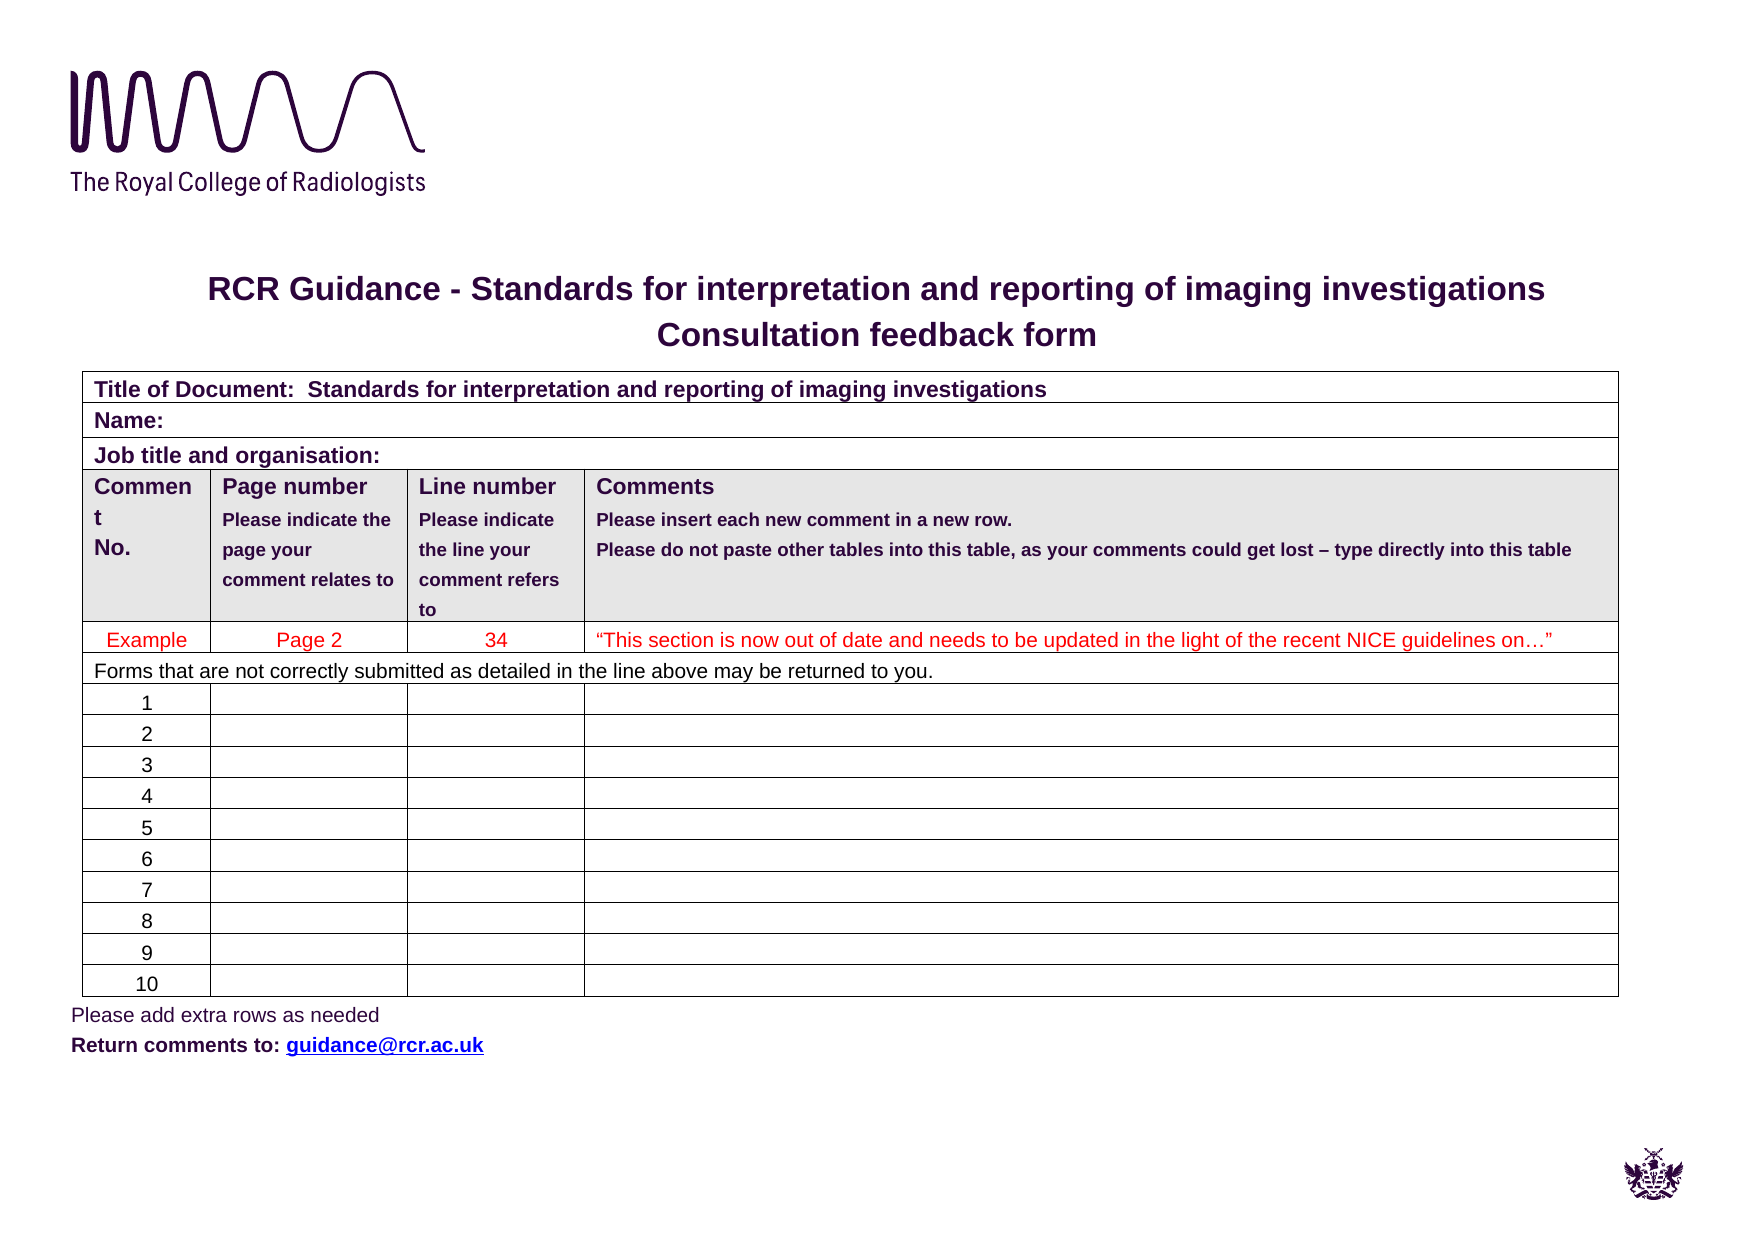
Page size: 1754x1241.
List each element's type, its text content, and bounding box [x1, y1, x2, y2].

table_cell Example [83, 622, 210, 652]
table_cell [585, 840, 1618, 871]
table_cell [211, 903, 407, 933]
subtitle Consultation feedback form [71, 307, 1683, 353]
table_cell Page 2 [211, 622, 407, 652]
table_cell [211, 715, 407, 746]
table_cell [211, 840, 407, 871]
table_cell [408, 715, 584, 746]
table_cell [211, 684, 407, 714]
table_cell [585, 684, 1618, 714]
table_cell [211, 778, 407, 808]
subtitle RCR Guidance - Standards for interpretation and reporting of imaging investigations [71, 262, 1683, 307]
table_cell [408, 747, 584, 777]
table_header Title of Document: Standards for interpretation and reporting of imaging investigations [83, 372, 1618, 402]
table_cell 2 [83, 715, 210, 746]
subtitle Return comments to: guidance@rcr.ac.uk [71, 1027, 1683, 1057]
table_cell [408, 872, 584, 902]
table_cell 10 [83, 965, 210, 996]
table_cell 6 [83, 840, 210, 871]
table_cell [585, 872, 1618, 902]
table_cell [211, 747, 407, 777]
table_cell 4 [83, 778, 210, 808]
table_cell [211, 965, 407, 996]
table_cell [211, 809, 407, 839]
table_cell Comments Please insert each new comment in a new row. Please do not paste other tables into this table, as your comments could get lost – type directly into this table [585, 470, 1618, 621]
table_cell [408, 684, 584, 714]
table_cell [585, 903, 1618, 933]
table_cell 8 [83, 903, 210, 933]
table_cell [211, 934, 407, 964]
table_cell [211, 872, 407, 902]
table_cell “This section is now out of date and needs to be updated in the light of the recent NICE guidelines on…” [585, 622, 1618, 652]
table_cell Forms that are not correctly submitted as detailed in the line above may be returned to you. [83, 653, 1618, 683]
table_cell [408, 778, 584, 808]
table_cell Page number Please indicate the page your comment relates to [211, 470, 407, 621]
table_cell [585, 934, 1618, 964]
table_cell [408, 934, 584, 964]
table_cell 3 [83, 747, 210, 777]
table_cell 5 [83, 809, 210, 839]
table_cell [585, 778, 1618, 808]
table_cell Name: [83, 403, 1618, 437]
table_cell Line number Please indicate the line your comment refers to [408, 470, 584, 621]
table_cell Comment No. [83, 470, 210, 621]
table_cell [585, 965, 1618, 996]
table_cell [585, 715, 1618, 746]
table_cell [408, 840, 584, 871]
table_cell 1 [83, 684, 210, 714]
table_cell [408, 965, 584, 996]
text Please add extra rows as needed [71, 997, 1683, 1027]
table_cell [408, 903, 584, 933]
table_cell [585, 809, 1618, 839]
table_cell 9 [83, 934, 210, 964]
table_cell Job title and organisation: [83, 438, 1618, 468]
table_cell [585, 747, 1618, 777]
table_cell 34 [408, 622, 584, 652]
table_cell [408, 809, 584, 839]
table_cell 7 [83, 872, 210, 902]
